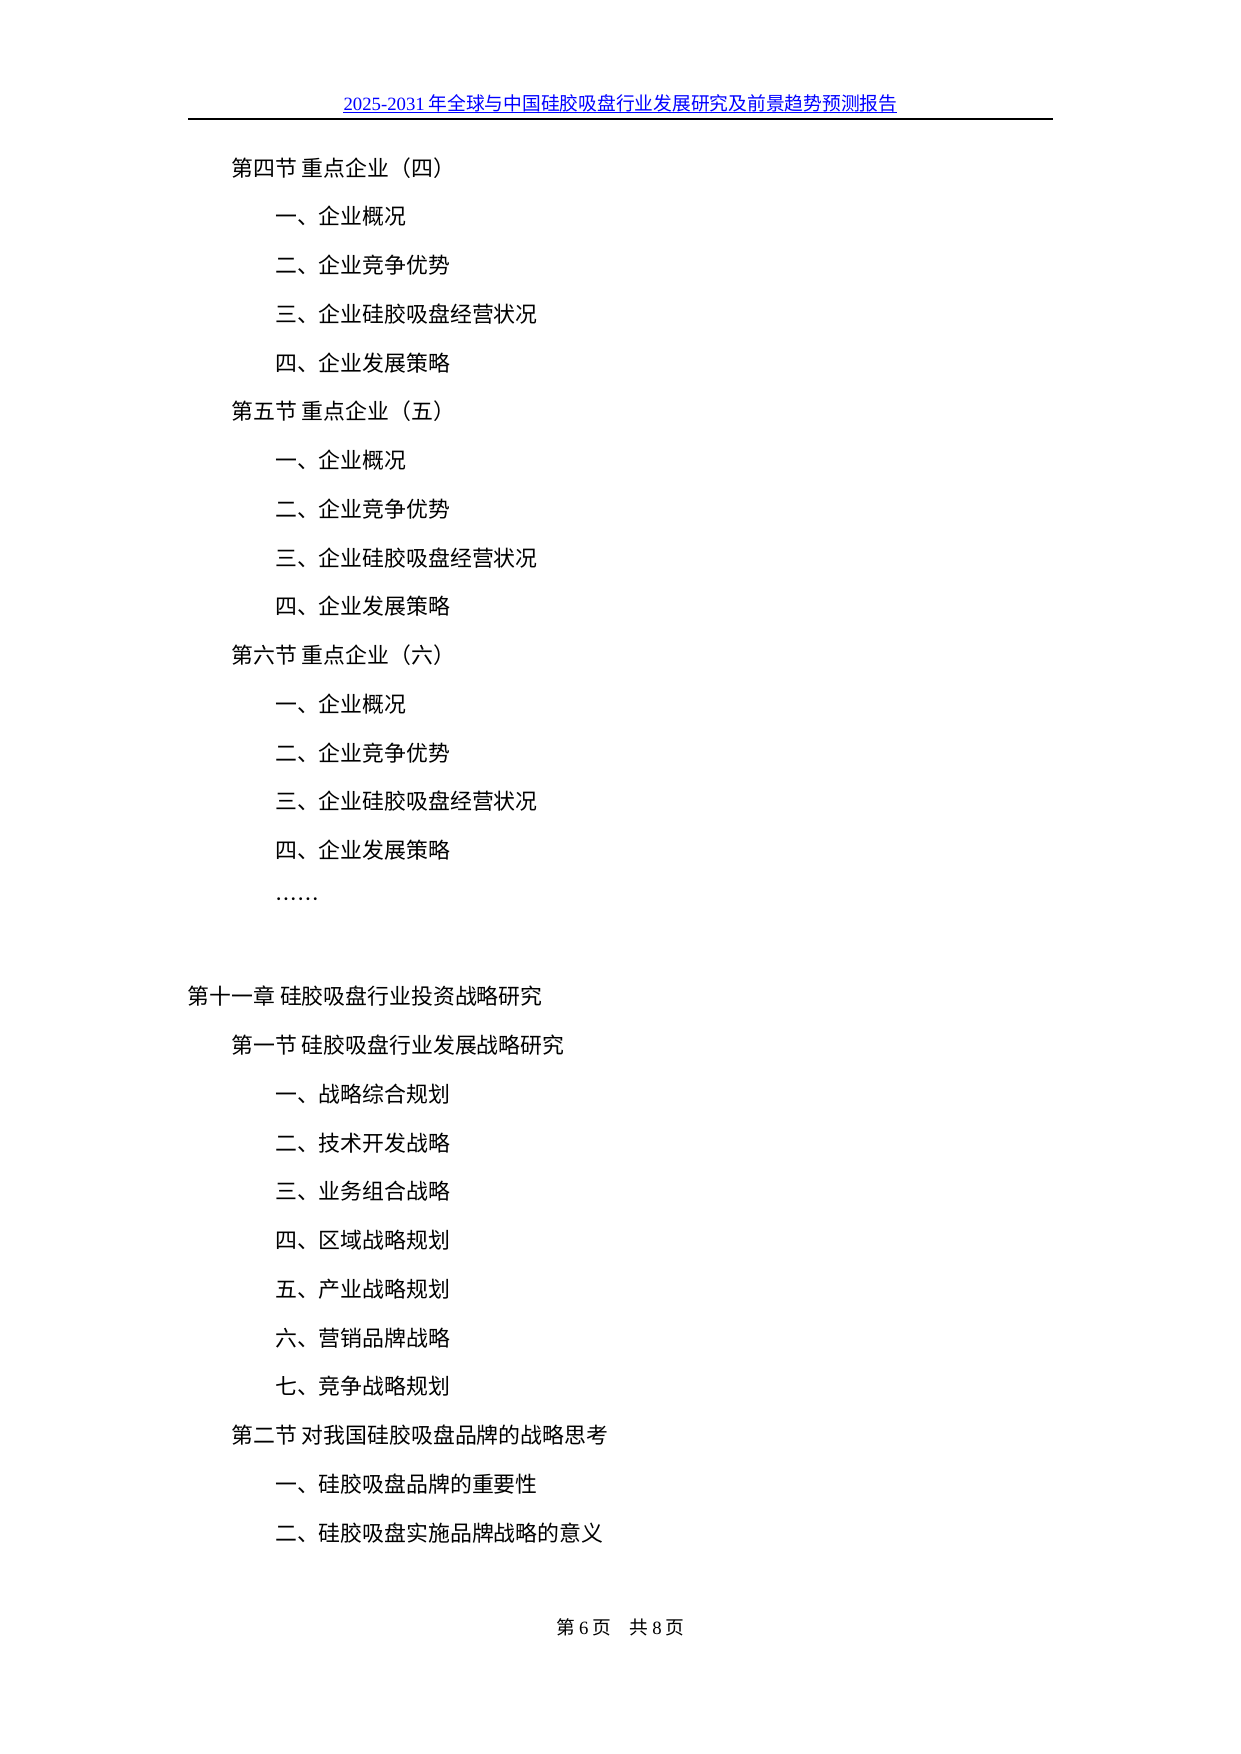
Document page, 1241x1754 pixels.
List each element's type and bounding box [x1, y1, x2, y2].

text [187, 150, 1053, 1548]
